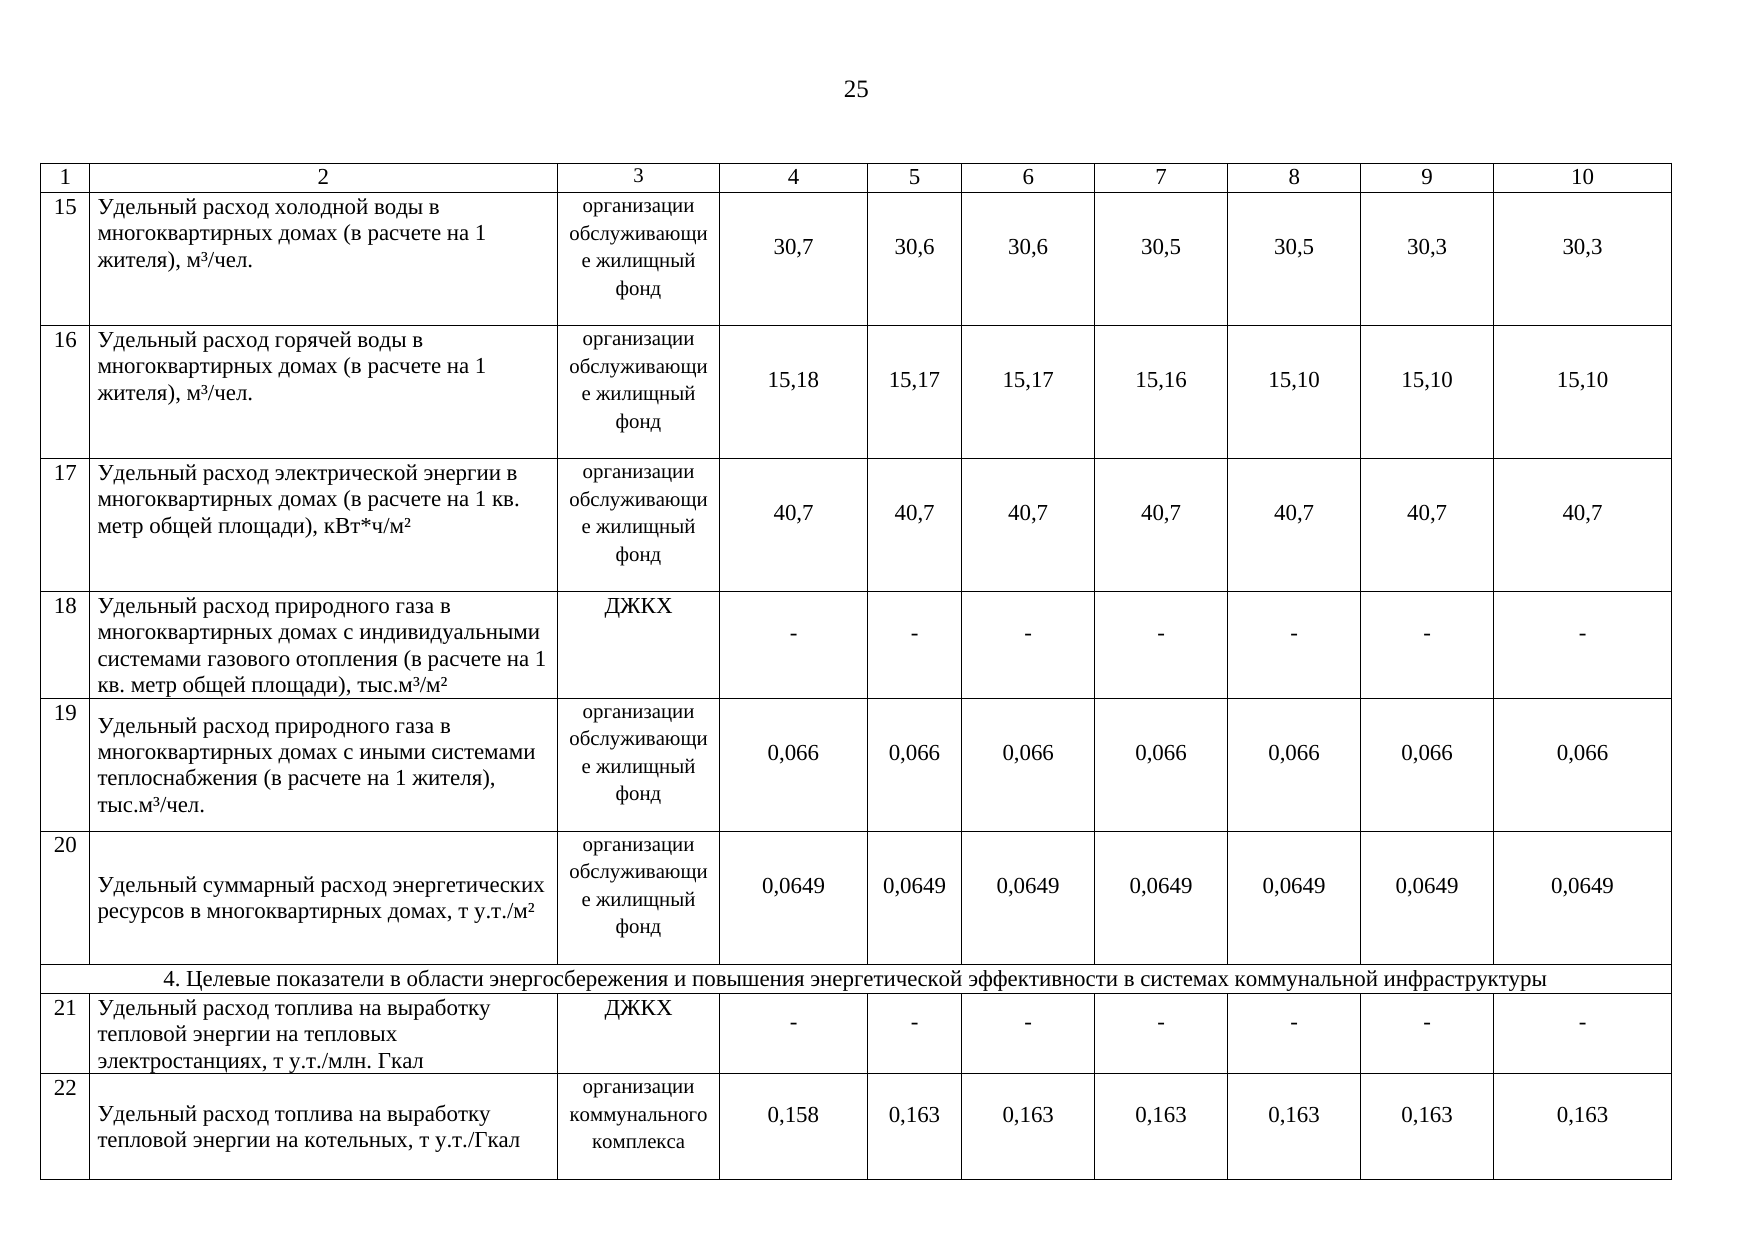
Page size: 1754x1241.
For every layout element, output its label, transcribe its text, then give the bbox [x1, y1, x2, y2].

table_cell 18 [41, 592, 89, 697]
table_cell 0,0649 [1095, 832, 1227, 963]
table_cell - [1494, 592, 1671, 697]
table_cell 0,066 [1494, 699, 1671, 831]
table_cell - [1228, 592, 1360, 697]
table_cell ДЖКХ [558, 994, 719, 1073]
table_cell 2 [90, 164, 557, 192]
table_cell 1 [41, 164, 89, 192]
table_cell 40,7 [720, 459, 867, 591]
table_cell 40,7 [962, 459, 1094, 591]
table_cell организации обслуживающие жилищный фонд [558, 459, 719, 591]
table_cell - [1095, 592, 1227, 697]
table_cell организации обслуживающие жилищный фонд [558, 832, 719, 963]
table_cell - [1361, 994, 1493, 1073]
table_cell - [1095, 994, 1227, 1073]
table_cell 15,16 [1095, 326, 1227, 458]
table_cell 40,7 [1361, 459, 1493, 591]
table_cell 0,066 [962, 699, 1094, 831]
table_cell Удельный суммарный расход энергетических ресурсов в многоквартирных домах, т у.т./м² [90, 832, 557, 963]
table_cell 21 [41, 994, 89, 1073]
table_cell - [1494, 994, 1671, 1073]
table_cell 0,158 [720, 1074, 867, 1179]
table_cell 4. Целевые показатели в области энергосбережения и повышения энергетической эффективности в системах коммунальной инфраструктуры 2 3 4 5 6 7 8 9 10 [41, 965, 1671, 993]
table_cell - [868, 994, 961, 1073]
table_cell 3 [558, 164, 719, 192]
table_cell 19 [41, 699, 89, 831]
table_cell 5 [868, 164, 961, 192]
table_cell 17 [41, 459, 89, 591]
table_cell организации коммунального комплекса [558, 1074, 719, 1179]
table_cell 6 [962, 164, 1094, 192]
table_cell организации обслуживающие жилищный фонд [558, 193, 719, 325]
table_cell 40,7 [1095, 459, 1227, 591]
table_cell - [962, 994, 1094, 1073]
table_cell 0,163 [962, 1074, 1094, 1179]
table_cell 30,3 [1361, 193, 1493, 325]
table_cell 0,066 [720, 699, 867, 831]
table_cell 40,7 [1494, 459, 1671, 591]
table_cell 30,3 [1494, 193, 1671, 325]
table_cell 0,066 [1228, 699, 1360, 831]
table_cell - [720, 994, 867, 1073]
table_cell 4 [720, 164, 867, 192]
table_cell Удельный расход электрической энергии в многоквартирных домах (в расчете на 1 кв. метр общей площади), кВт*ч/м² [90, 459, 557, 591]
table_cell 9 [1361, 164, 1493, 192]
table_cell 40,7 [868, 459, 961, 591]
table_cell 0,0649 [720, 832, 867, 963]
table_cell 20 [41, 832, 89, 963]
table_cell 15,18 [720, 326, 867, 458]
table_cell 15,10 [1361, 326, 1493, 458]
table_cell 0,163 [1494, 1074, 1671, 1179]
table_cell 40,7 [1228, 459, 1360, 591]
table_cell 30,5 [1095, 193, 1227, 325]
table_cell 15,17 [868, 326, 961, 458]
table_cell - [1361, 592, 1493, 697]
table_cell Удельный расход холодной воды в многоквартирных домах (в расчете на 1 жителя), м³/чел. [90, 193, 557, 325]
table_cell 0,0649 [1494, 832, 1671, 963]
table_cell 15,10 [1228, 326, 1360, 458]
table_cell - [868, 592, 961, 697]
table_cell 30,6 [868, 193, 961, 325]
table_cell 0,066 [1361, 699, 1493, 831]
table_cell 0,163 [868, 1074, 961, 1179]
table_cell организации обслуживающие жилищный фонд [558, 326, 719, 458]
table_cell 0,066 [1095, 699, 1227, 831]
table_cell 8 [1228, 164, 1360, 192]
table_cell 0,066 [868, 699, 961, 831]
table_cell - [962, 592, 1094, 697]
table_cell 0,0649 [1361, 832, 1493, 963]
table_cell 22 [41, 1074, 89, 1179]
table_cell 0,163 [1228, 1074, 1360, 1179]
table_cell - [1228, 994, 1360, 1073]
table_cell 0,163 [1361, 1074, 1493, 1179]
table_cell Удельный расход топлива на выработку тепловой энергии на тепловых электростанциях, т у.т./млн. Гкал [90, 994, 557, 1073]
table_cell 15,10 [1494, 326, 1671, 458]
table_cell 0,0649 [1228, 832, 1360, 963]
table_cell Удельный расход горячей воды в многоквартирных домах (в расчете на 1 жителя), м³/чел. [90, 326, 557, 458]
table_cell 30,7 [720, 193, 867, 325]
table_cell Удельный расход природного газа в многоквартирных домах с иными системами теплоснабжения (в расчете на 1 жителя), тыс.м³/чел. [90, 699, 557, 831]
table_cell 0,163 [1095, 1074, 1227, 1179]
table_cell 15 [41, 193, 89, 325]
table_cell - [720, 592, 867, 697]
table_cell 30,5 [1228, 193, 1360, 325]
table_cell 7 [1095, 164, 1227, 192]
table_cell Удельный расход топлива на выработку тепловой энергии на котельных, т у.т./Гкал [90, 1074, 557, 1179]
table_cell ДЖКХ [558, 592, 719, 697]
table_cell 15,17 [962, 326, 1094, 458]
table_cell Удельный расход природного газа в многоквартирных домах с индивидуальными системами газового отопления (в расчете на 1 кв. метр общей площади), тыс.м³/м² [90, 592, 557, 697]
table_cell 16 [41, 326, 89, 458]
table_cell 0,0649 [868, 832, 961, 963]
table_cell организации обслуживающие жилищный фонд [558, 699, 719, 831]
table_cell 0,0649 [962, 832, 1094, 963]
table_cell 30,6 [962, 193, 1094, 325]
table_cell 10 [1494, 164, 1671, 192]
